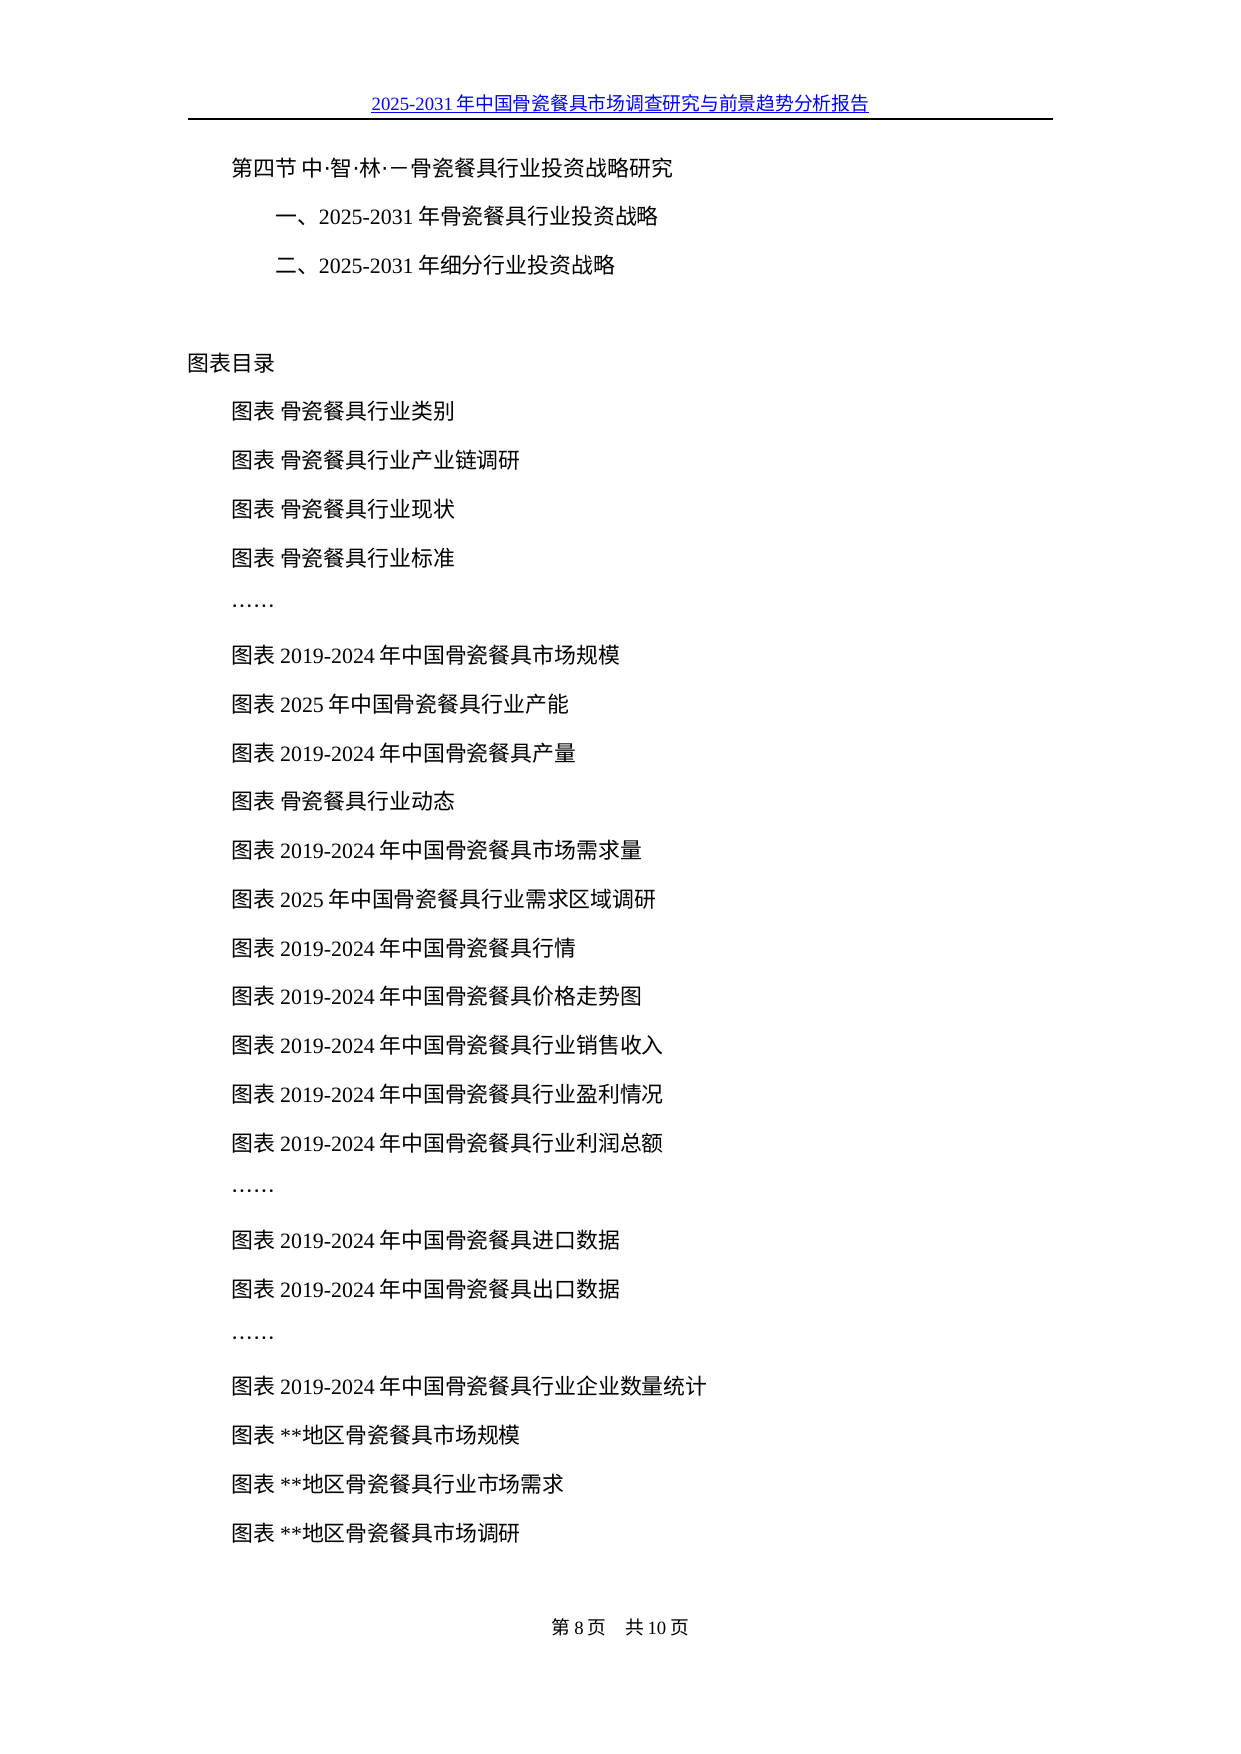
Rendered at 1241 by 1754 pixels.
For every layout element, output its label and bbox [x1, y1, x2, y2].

text [187, 150, 1053, 1548]
